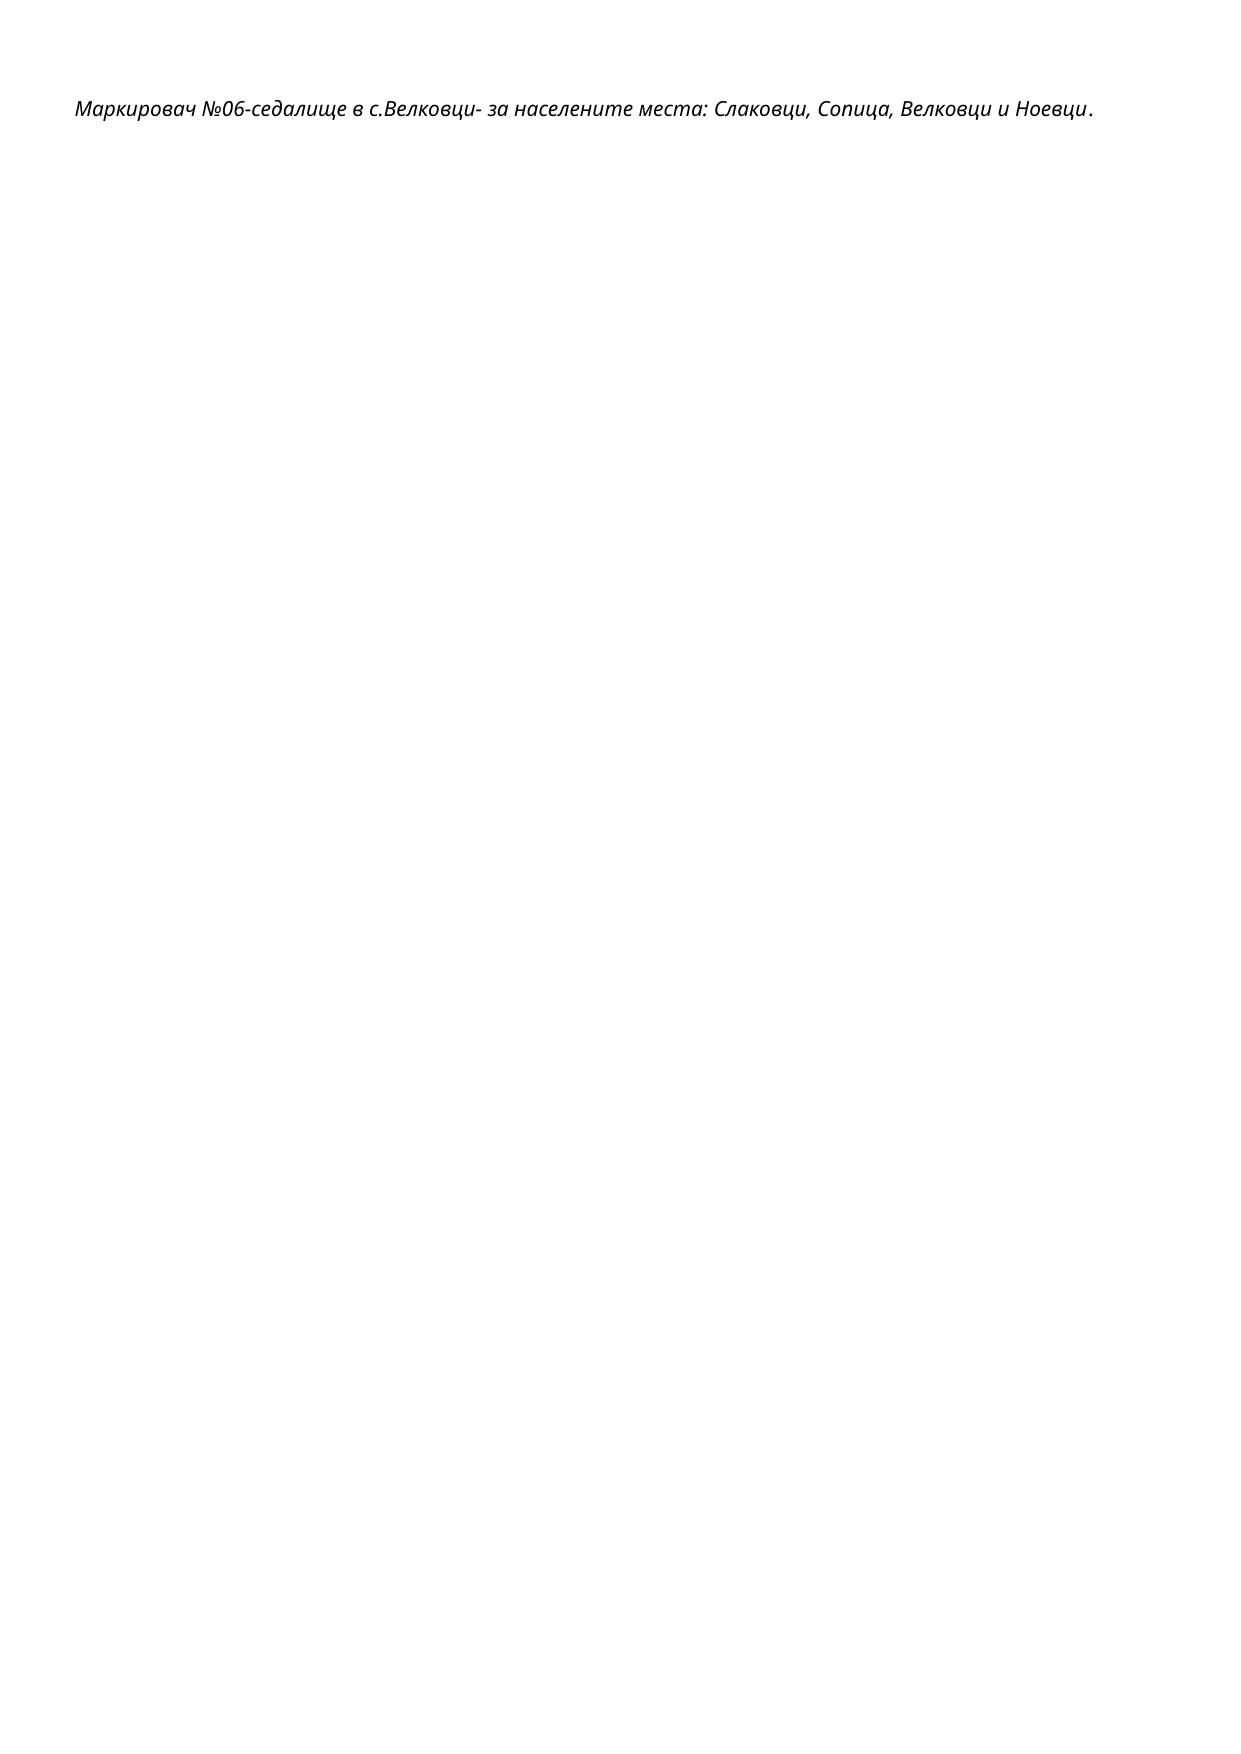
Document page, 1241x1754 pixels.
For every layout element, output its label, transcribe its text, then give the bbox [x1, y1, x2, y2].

text Маркировач №06-седалище в с.Велковци- за населените места: Слаковци, Сопица, Велковци и Ноевци. [74, 94, 1196, 122]
